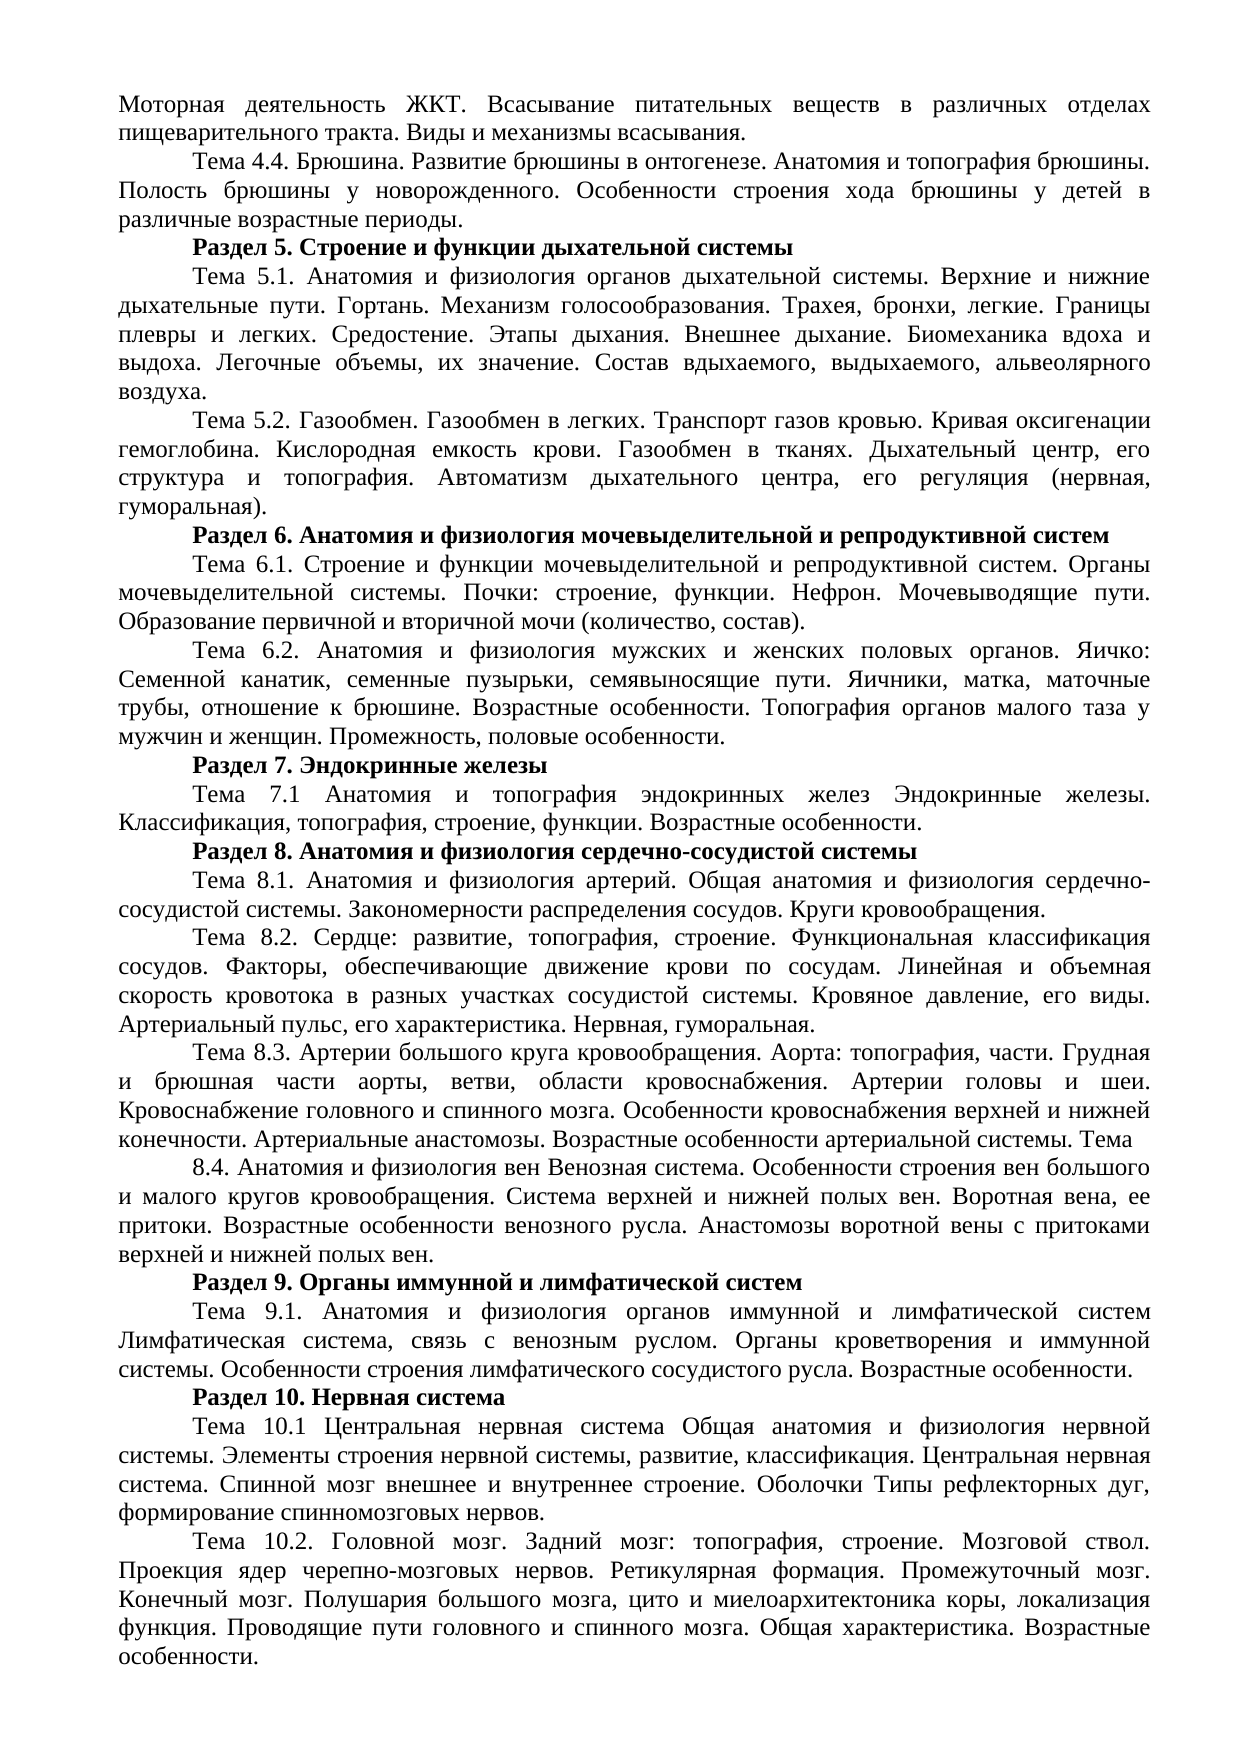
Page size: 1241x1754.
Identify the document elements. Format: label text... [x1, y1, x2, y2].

text Тема 10.1 Центральная нервная система Общая анатомия и физиология нервной системы. Элементы строения нервной системы, развитие, классификация. Центральная нервная система. Спинной мозг внешнее и внутреннее строение. Оболочки Типы рефлекторных дуг, формирование спинномозговых нервов. [118, 1411, 1152, 1526]
text Тема 8.1. Анатомия и физиология артерий. Общая анатомия и физиология сердечно-сосудистой системы. Закономерности распределения сосудов. Круги кровообращения. [118, 865, 1152, 922]
text Раздел 6. Анатомия и физиология мочевыделительной и репродуктивной систем [118, 520, 1152, 549]
text Тема 6.1. Строение и функции мочевыделительной и репродуктивной систем. Органы мочевыделительной системы. Почки: строение, функции. Нефрон. Мочевыводящие пути. Образование первичной и вторичной мочи (количество, состав). [118, 549, 1152, 635]
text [118, 89, 1152, 146]
text Раздел 10. Нервная система [118, 1382, 1152, 1411]
text Тема 5.2. Газообмен. Газообмен в легких. Транспорт газов кровью. Кривая оксигенации гемоглобина. Кислородная емкость крови. Газообмен в тканях. Дыхательный центр, его структура и топография. Автоматизм дыхательного центра, его регуляция (нервная, гуморальная). [118, 405, 1152, 520]
text Раздел 5. Строение и функции дыхательной системы [118, 232, 1152, 261]
text Раздел 8. Анатомия и физиология сердечно-сосудистой системы [118, 836, 1152, 865]
text Тема 6.2. Анатомия и физиология мужских и женских половых органов. Яичко: Семенной канатик, семенные пузырьки, семявыносящие пути. Яичники, матка, маточные трубы, отношение к брюшине. Возрастные особенности. Топография органов малого таза у мужчин и женщин. Промежность, половые особенности. [118, 635, 1152, 750]
text 8.4. Анатомия и физиология вен Венозная система. Особенности строения вен большого и малого кругов кровообращения. Система верхней и нижней полых вен. Воротная вена, ее притоки. Возрастные особенности венозного русла. Анастомозы воротной вены с притоками верхней и нижней полых вен. [118, 1152, 1152, 1267]
text Раздел 9. Органы иммунной и лимфатической систем [118, 1267, 1152, 1296]
text Раздел 7. Эндокринные железы [118, 750, 1152, 779]
text Тема 4.4. Брюшина. Развитие брюшины в онтогенезе. Анатомия и топография брюшины. Полость брюшины у новорожденного. Особенности строения хода брюшины у детей в различные возрастные периоды. [118, 146, 1152, 232]
text Тема 5.1. Анатомия и физиология органов дыхательной системы. Верхние и нижние дыхательные пути. Гортань. Механизм голосообразования. Трахея, бронхи, легкие. Границы плевры и легких. Средостение. Этапы дыхания. Внешнее дыхание. Биомеханика вдоха и выдоха. Легочные объемы, их значение. Состав вдыхаемого, выдыхаемого, альвеолярного воздуха. [118, 261, 1152, 405]
text Тема 8.3. Артерии большого круга кровообращения. Аорта: топография, части. Грудная и брюшная части аорты, ветви, области кровоснабжения. Артерии головы и шеи. Кровоснабжение головного и спинного мозга. Особенности кровоснабжения верхней и нижней конечности. Артериальные анастомозы. Возрастные особенности артериальной системы. Тема [118, 1037, 1152, 1152]
text Тема 9.1. Анатомия и физиология органов иммунной и лимфатической систем Лимфатическая система, связь с венозным руслом. Органы кроветворения и иммунной системы. Особенности строения лимфатического сосудистого русла. Возрастные особенности. [118, 1296, 1152, 1382]
text Тема 8.2. Сердце: развитие, топография, строение. Функциональная классификация сосудов. Факторы, обеспечивающие движение крови по сосудам. Линейная и объемная скорость кровотока в разных участках сосудистой системы. Кровяное давление, его виды. Артериальный пульс, его характеристика. Нервная, гуморальная. [118, 922, 1152, 1037]
text Тема 10.2. Головной мозг. Задний мозг: топография, строение. Мозговой ствол. Проекция ядер черепно-мозговых нервов. Ретикулярная формация. Промежуточный мозг. Конечный мозг. Полушария большого мозга, цито и миелоархитектоника коры, локализация функция. Проводящие пути головного и спинного мозга. Общая характеристика. Возрастные особенности. [118, 1526, 1152, 1670]
text Тема 7.1 Анатомия и топография эндокринных желез Эндокринные железы. Классификация, топография, строение, функции. Возрастные особенности. [118, 779, 1152, 836]
